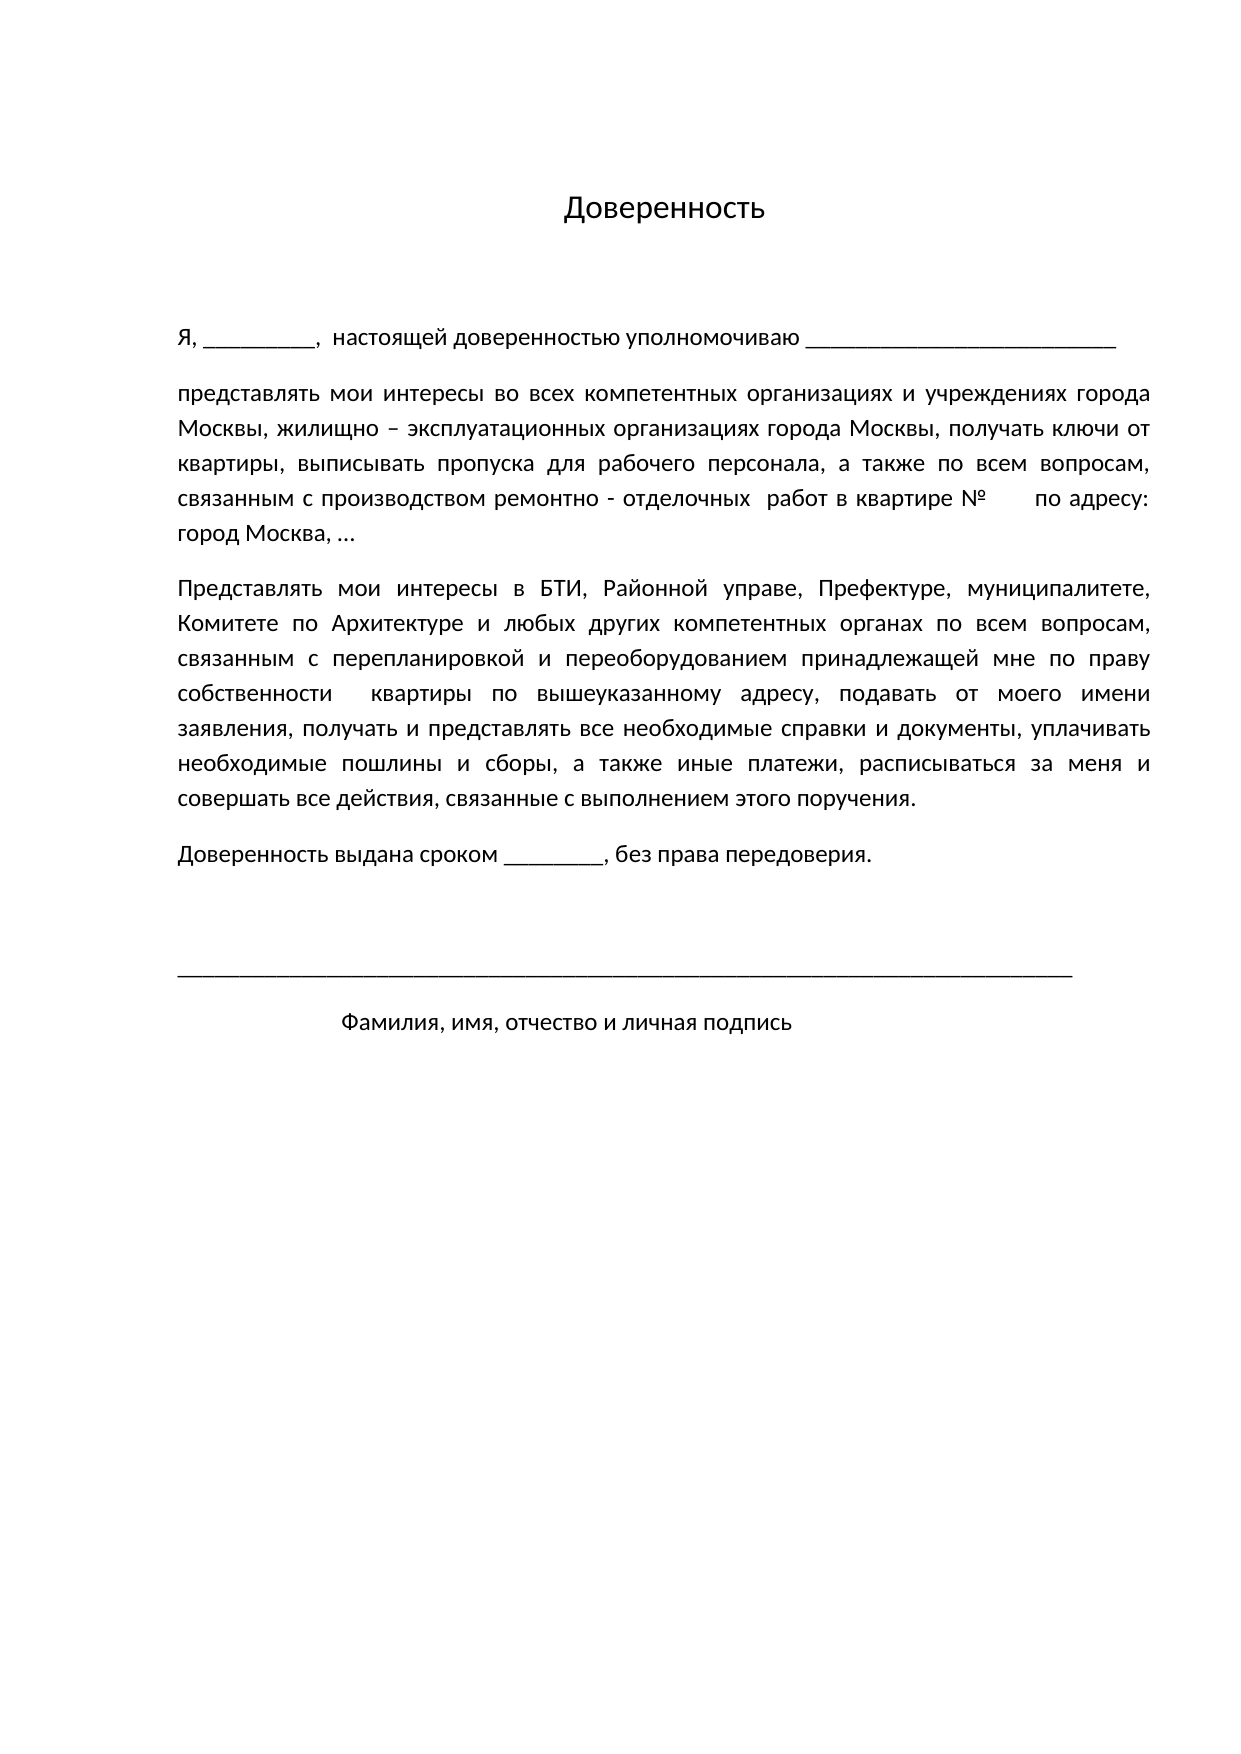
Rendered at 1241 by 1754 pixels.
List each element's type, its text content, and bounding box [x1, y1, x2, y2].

text Фамилия, имя, отчество и личная подпись [177, 1006, 1152, 1036]
text представлять мои интересы во всех компетентных организациях и учреждениях города Москвы, жилищно – эксплуатационных организациях города Москвы, получать ключи от квартиры, выписывать пропуска для рабочего персонала, а также по всем вопросам, связанным с производством ремонтно - отделочных работ в квартире № по адресу: город Москва, … [177, 377, 1152, 547]
text Доверенность [177, 186, 1152, 226]
text Представлять мои интересы в БТИ, Районной управе, Префектуре, муниципалитете, Комитете по Архитектуре и любых других компетентных органах по всем вопросам, связанным с перепланировкой и переоборудованием принадлежащей мне по праву собственности квартиры по вышеуказанному адресу, подавать от моего имени заявления, получать и представлять все необходимые справки и документы, уплачивать необходимые пошлины и сборы, а также иные платежи, расписываться за меня и совершать все действия, связанные с выполнением этого поручения. [177, 573, 1152, 813]
text Доверенность выдана сроком ________, без права передоверия. [177, 838, 1152, 869]
text ________________________________________________________________________ [177, 950, 1152, 981]
text Я, _________, настоящей доверенностью уполномочиваю _________________________ [177, 321, 1152, 351]
